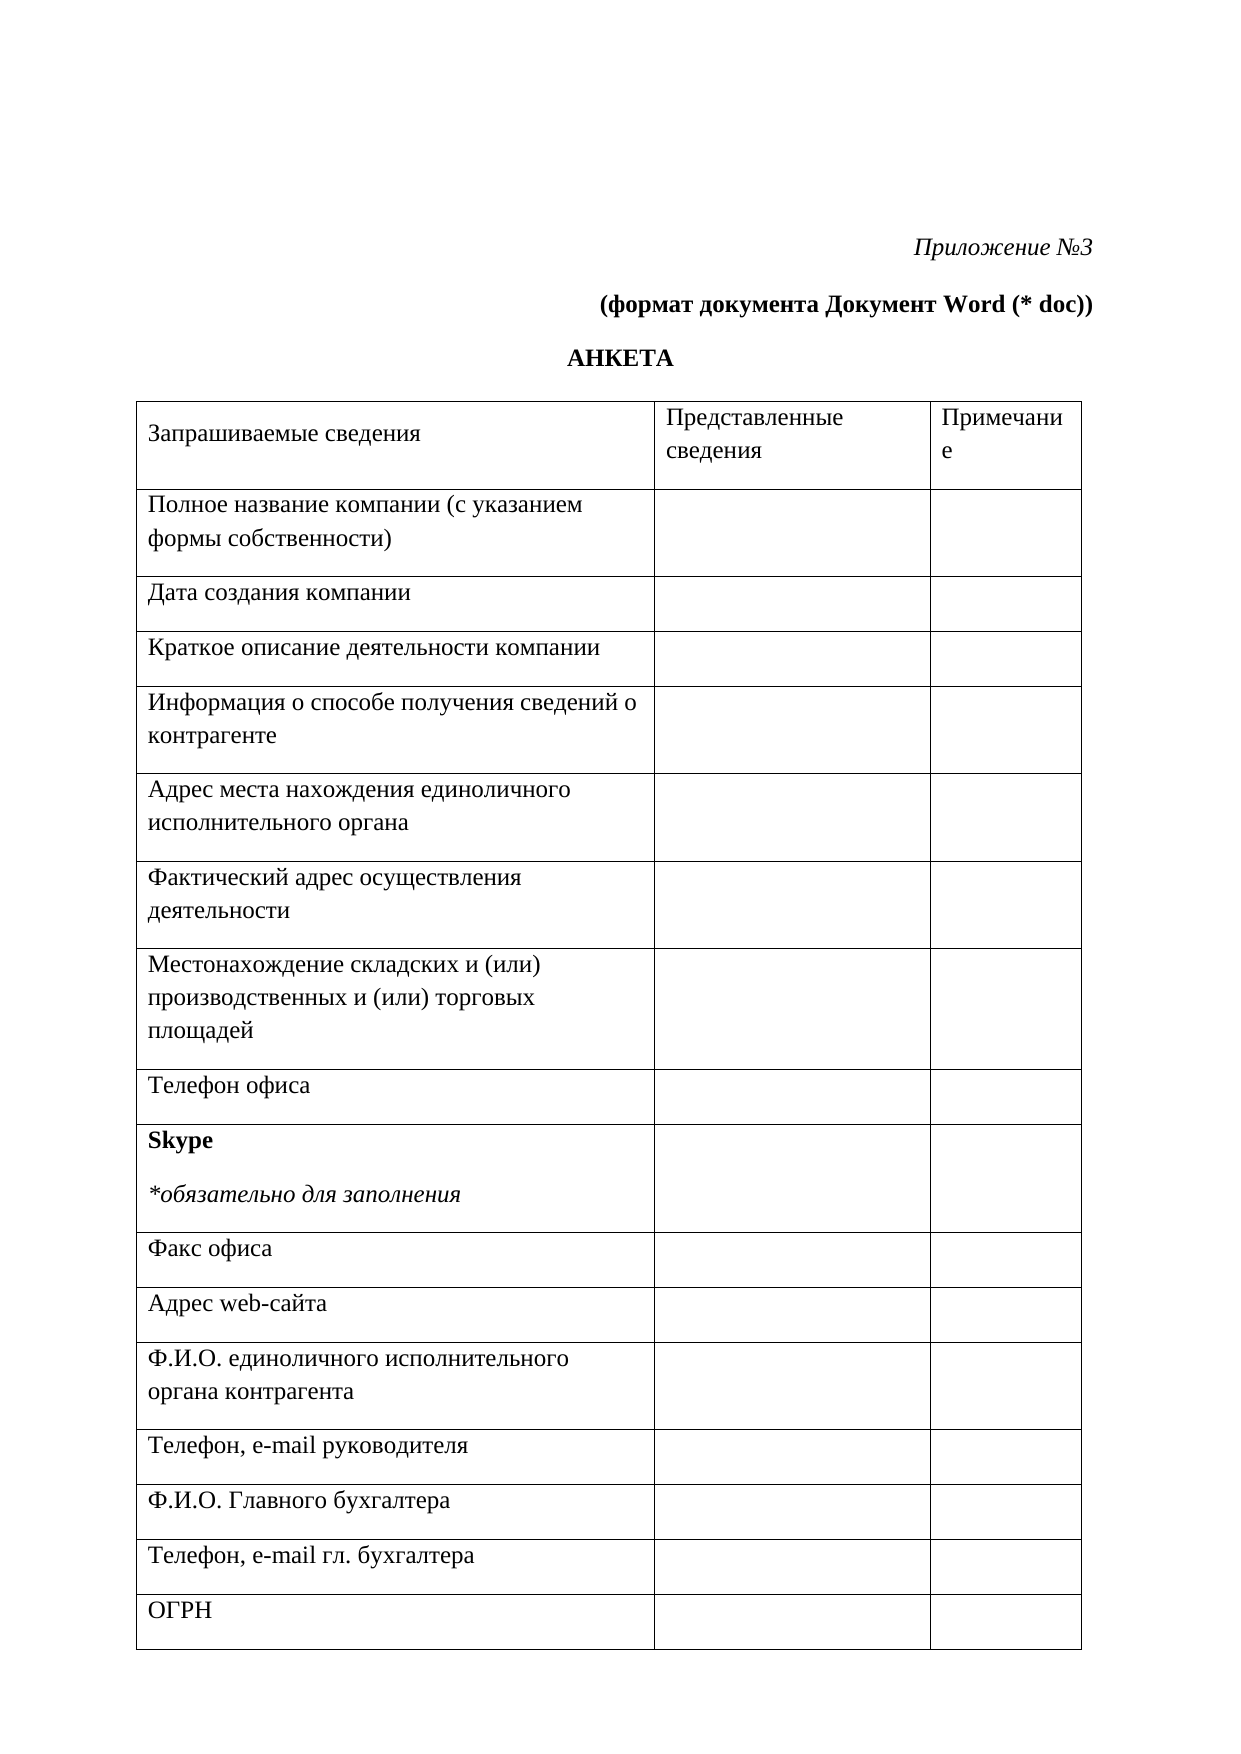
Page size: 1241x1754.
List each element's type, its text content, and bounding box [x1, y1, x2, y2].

table_cell [655, 687, 930, 773]
table_cell Полное название компании (с указанием формы собственности) [137, 490, 654, 576]
table_cell [931, 1343, 1081, 1429]
text (формат документа Документ Word (* doc)) [148, 289, 1093, 318]
table_cell Телефон, e-mail руководителя [137, 1430, 654, 1484]
table_header Примечание [931, 402, 1081, 488]
table_cell Телефон, e-mail гл. бухгалтера [137, 1540, 654, 1594]
table_cell [655, 632, 930, 686]
table_header Представленные сведения [655, 402, 930, 488]
table_cell Краткое описание деятельности компании [137, 632, 654, 686]
table_cell [655, 949, 930, 1069]
table_cell [931, 774, 1081, 861]
table_cell [655, 1540, 930, 1594]
table_cell Ф.И.О. Главного бухгалтера [137, 1485, 654, 1539]
table_cell [931, 1125, 1081, 1232]
table_cell [931, 1288, 1081, 1342]
table_cell [655, 1595, 930, 1649]
table_cell [931, 1595, 1081, 1649]
table_cell [931, 949, 1081, 1069]
table_cell [655, 1070, 930, 1124]
table_cell [655, 490, 930, 576]
text Приложение №3 [148, 232, 1093, 260]
table_cell [931, 577, 1081, 631]
table_cell ОГРН [137, 1595, 654, 1649]
table_cell [655, 1485, 930, 1539]
table_cell Дата создания компании [137, 577, 654, 631]
table_cell [655, 1343, 930, 1429]
table_cell Информация о способе получения сведений о контрагенте [137, 687, 654, 773]
text АНКЕТА [148, 343, 1093, 372]
table_cell [655, 774, 930, 861]
table_cell Фактический адрес осуществления деятельности [137, 862, 654, 948]
table_cell [655, 1288, 930, 1342]
table_cell [931, 1485, 1081, 1539]
table_cell [655, 862, 930, 948]
table_header Запрашиваемые сведения [137, 402, 654, 488]
table_cell [931, 632, 1081, 686]
table_cell [931, 490, 1081, 576]
table_cell Skype *обязательно для заполнения [137, 1125, 654, 1232]
table_cell [655, 1125, 930, 1232]
table_cell [931, 1070, 1081, 1124]
table_cell [931, 862, 1081, 948]
table_cell [655, 1430, 930, 1484]
table_cell Местонахождение складских и (или) производственных и (или) торговых площадей [137, 949, 654, 1069]
table_cell Факс офиса [137, 1233, 654, 1287]
table_cell Ф.И.О. единоличного исполнительного органа контрагента [137, 1343, 654, 1429]
table_cell Адрес web-сайта [137, 1288, 654, 1342]
table_cell Адрес места нахождения единоличного исполнительного органа [137, 774, 654, 861]
table_cell [931, 1233, 1081, 1287]
table_cell Телефон офиса [137, 1070, 654, 1124]
table_cell [655, 577, 930, 631]
table_cell [931, 1430, 1081, 1484]
table_cell [655, 1233, 930, 1287]
table_cell [931, 1540, 1081, 1594]
table_cell [931, 687, 1081, 773]
